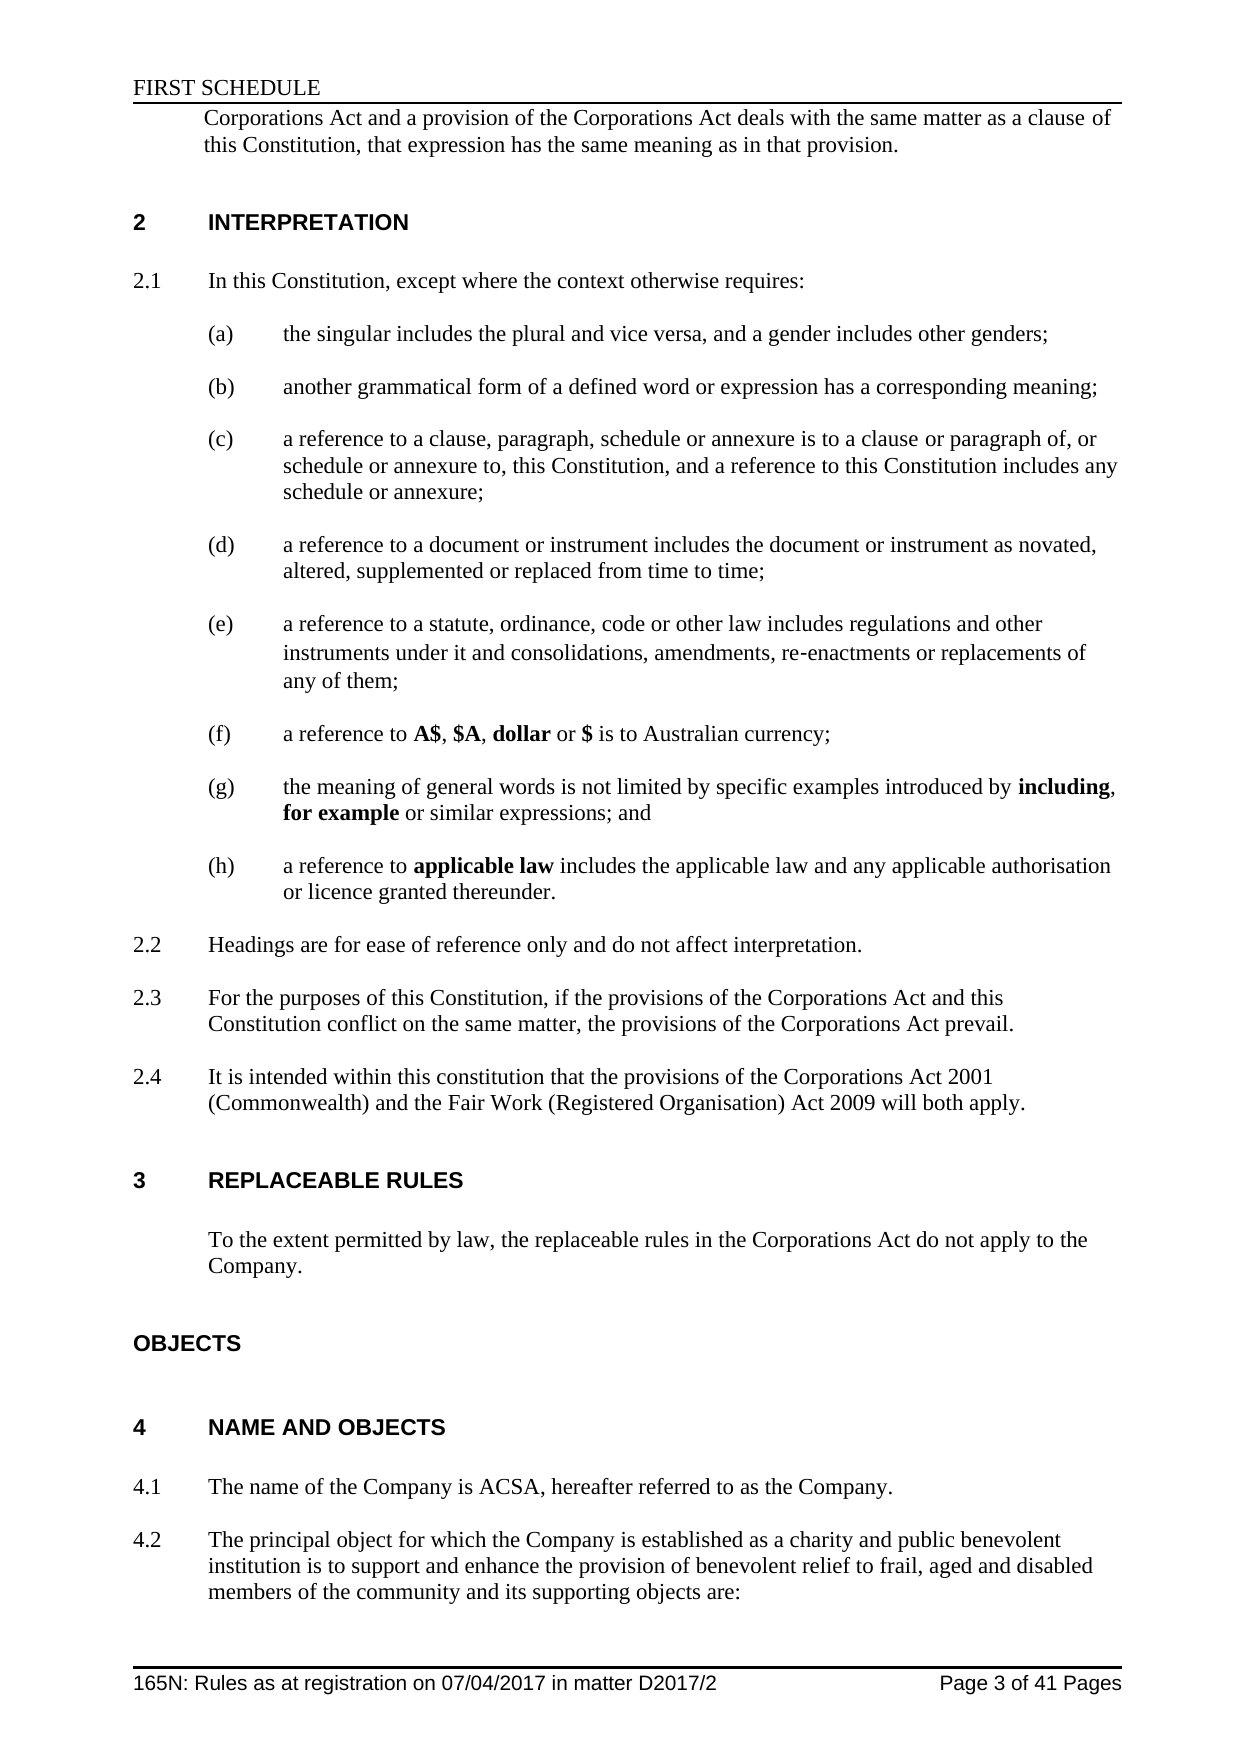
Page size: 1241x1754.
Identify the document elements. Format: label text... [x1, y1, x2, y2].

subtitle OBJECTS [133, 1330, 1122, 1356]
text (a) the singular includes the plural and vice versa, and a gender includes other genders; [133, 320, 1122, 346]
text (g) the meaning of general words is not limited by specific examples introduced by including, for example or similar expressions; and [208, 773, 1122, 826]
text (b) another grammatical form of a defined word or expression has a corresponding meaning; [133, 373, 1122, 399]
text (h) a reference to applicable law includes the applicable law and any applicable authorisation or licence granted thereunder. [208, 852, 1122, 905]
text 2.4 It is intended within this constitution that the provisions of the Corporations Act 2001 (Commonwealth) and the Fair Work (Registered Organisation) Act 2009 will both apply. [133, 1063, 1122, 1116]
text (f) a reference to A$, $A, dollar or $ is to Australian currency; [208, 720, 1122, 747]
text (c) a reference to a clause, paragraph, schedule or annexure is to a clause or paragraph of, or schedule or annexure to, this Constitution, and a reference to this Constitution includes any schedule or annexure; [208, 426, 1122, 504]
subtitle 3 REPLACEABLE RULES [133, 1167, 1122, 1193]
text 4.1 The name of the Company is ACSA, hereafter referred to as the Company. [133, 1473, 1122, 1499]
text 2.2 Headings are for ease of reference only and do not affect interpretation. [133, 931, 1122, 957]
text 2.3 For the purposes of this Constitution, if the provisions of the Corporations Act and this Constitution conflict on the same matter, the provisions of the Corporations Act prevail. [133, 984, 1122, 1037]
text (d) a reference to a document or instrument includes the document or instrument as novated, altered, supplemented or replaced from time to time; [208, 531, 1122, 584]
text (e) a reference to a statute, ordinance, code or other law includes regulations and other instruments under it and consolidations, amendments, re-enactments or replacements of any of them; [208, 610, 1122, 694]
subtitle 2 INTERPRETATION [133, 208, 1122, 235]
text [133, 104, 1122, 157]
subtitle 4 NAME AND OBJECTS [133, 1414, 1122, 1440]
text 2.1 In this Constitution, except where the context otherwise requires: [133, 267, 1122, 294]
text To the extent permitted by law, the replaceable rules in the Corporations Act do not apply to the Company. [208, 1226, 1122, 1279]
text 4.2 The principal object for which the Company is established as a charity and public benevolent institution is to support and enhance the provision of benevolent relief to frail, aged and disabled members of the community and its supporting objects are: [133, 1526, 1122, 1605]
